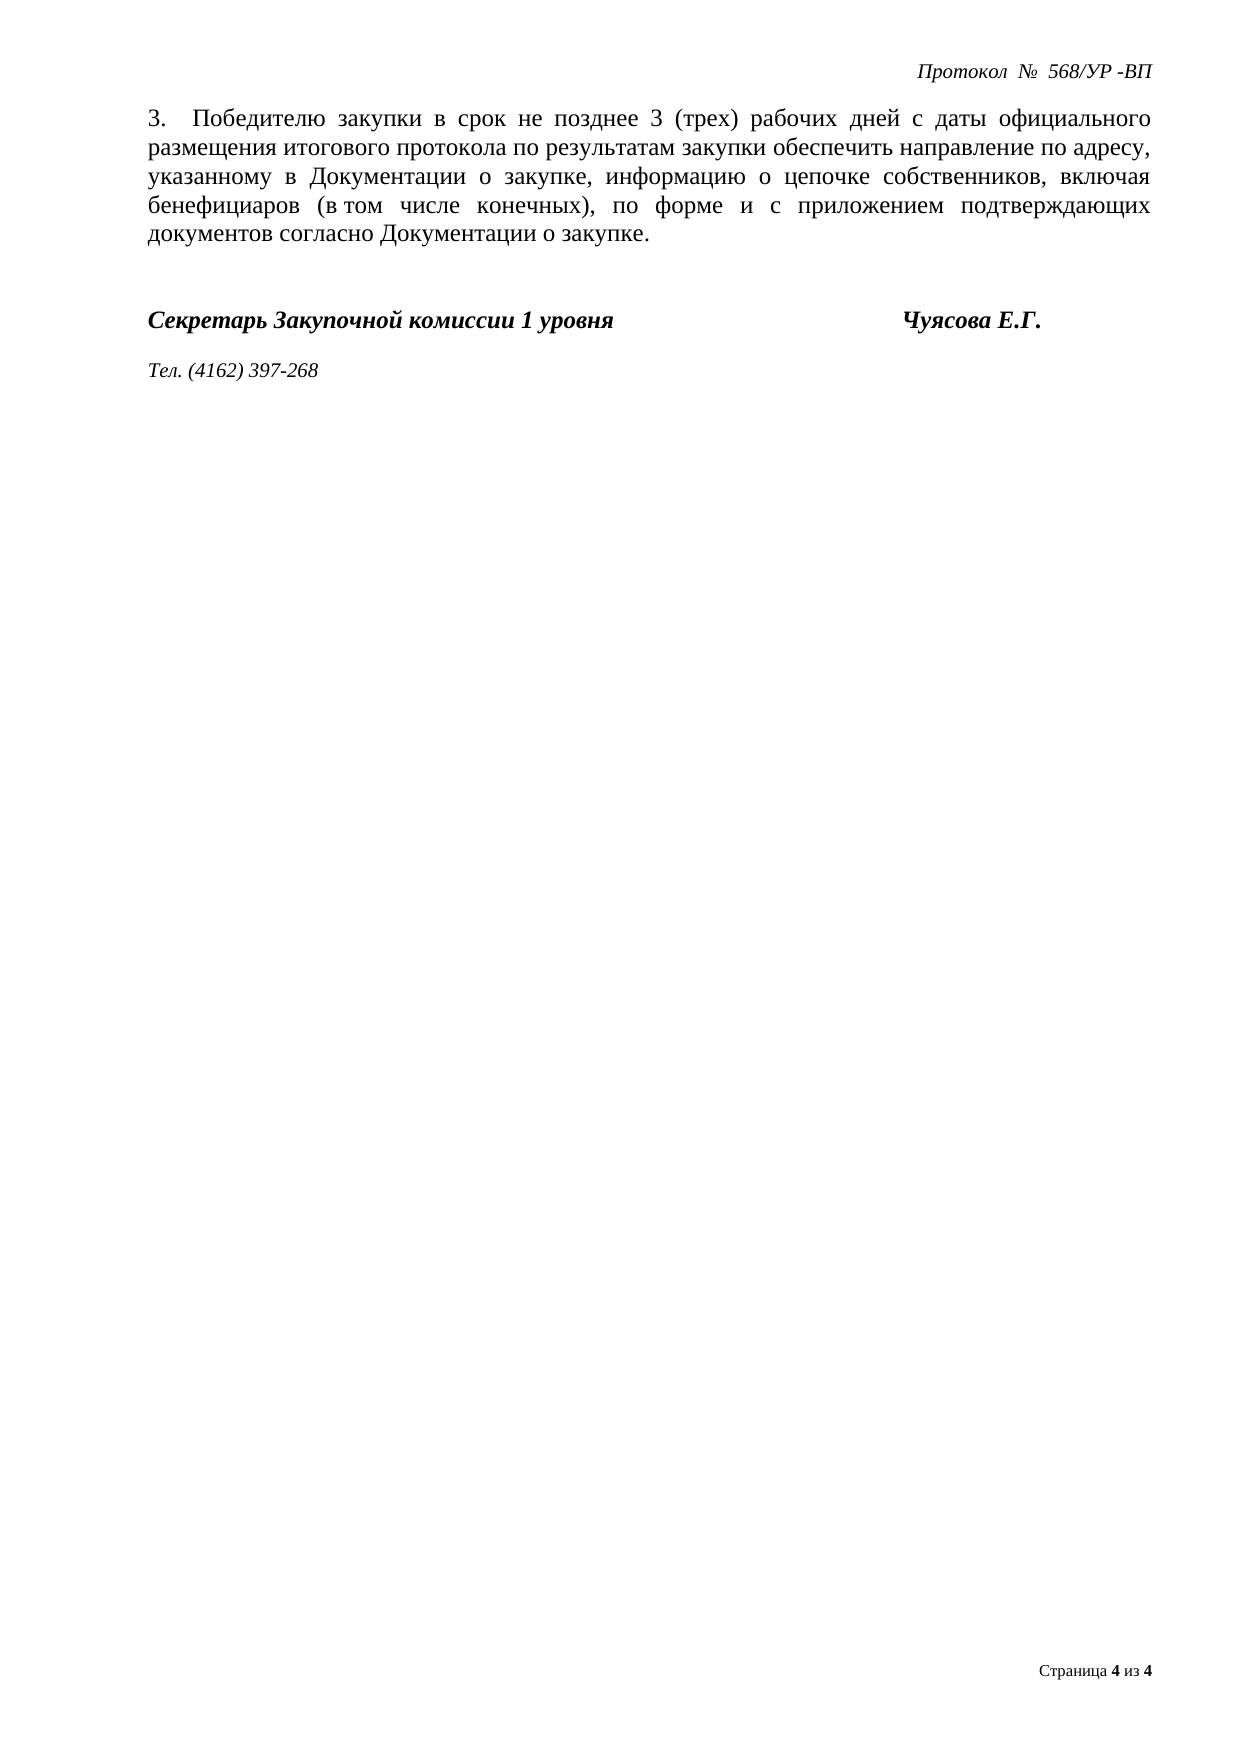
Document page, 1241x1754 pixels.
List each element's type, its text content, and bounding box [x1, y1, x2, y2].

text Тел. (4162) 397-268 [148, 357, 1152, 382]
list Победителю закупки в срок не позднее 3 (трех) рабочих дней с даты официального размещения итогового протокола по результатам закупки обеспечить направление по адресу, указанному в Документации о закупке, информацию о цепочке собственников, включая бенефициаров (в том числе конечных), по форме и с приложением подтверждающих документов согласно Документации о закупке. [148, 103, 1152, 247]
text Секретарь Закупочной комиссии 1 уровня Чуясова Е.Г. [148, 305, 1152, 333]
